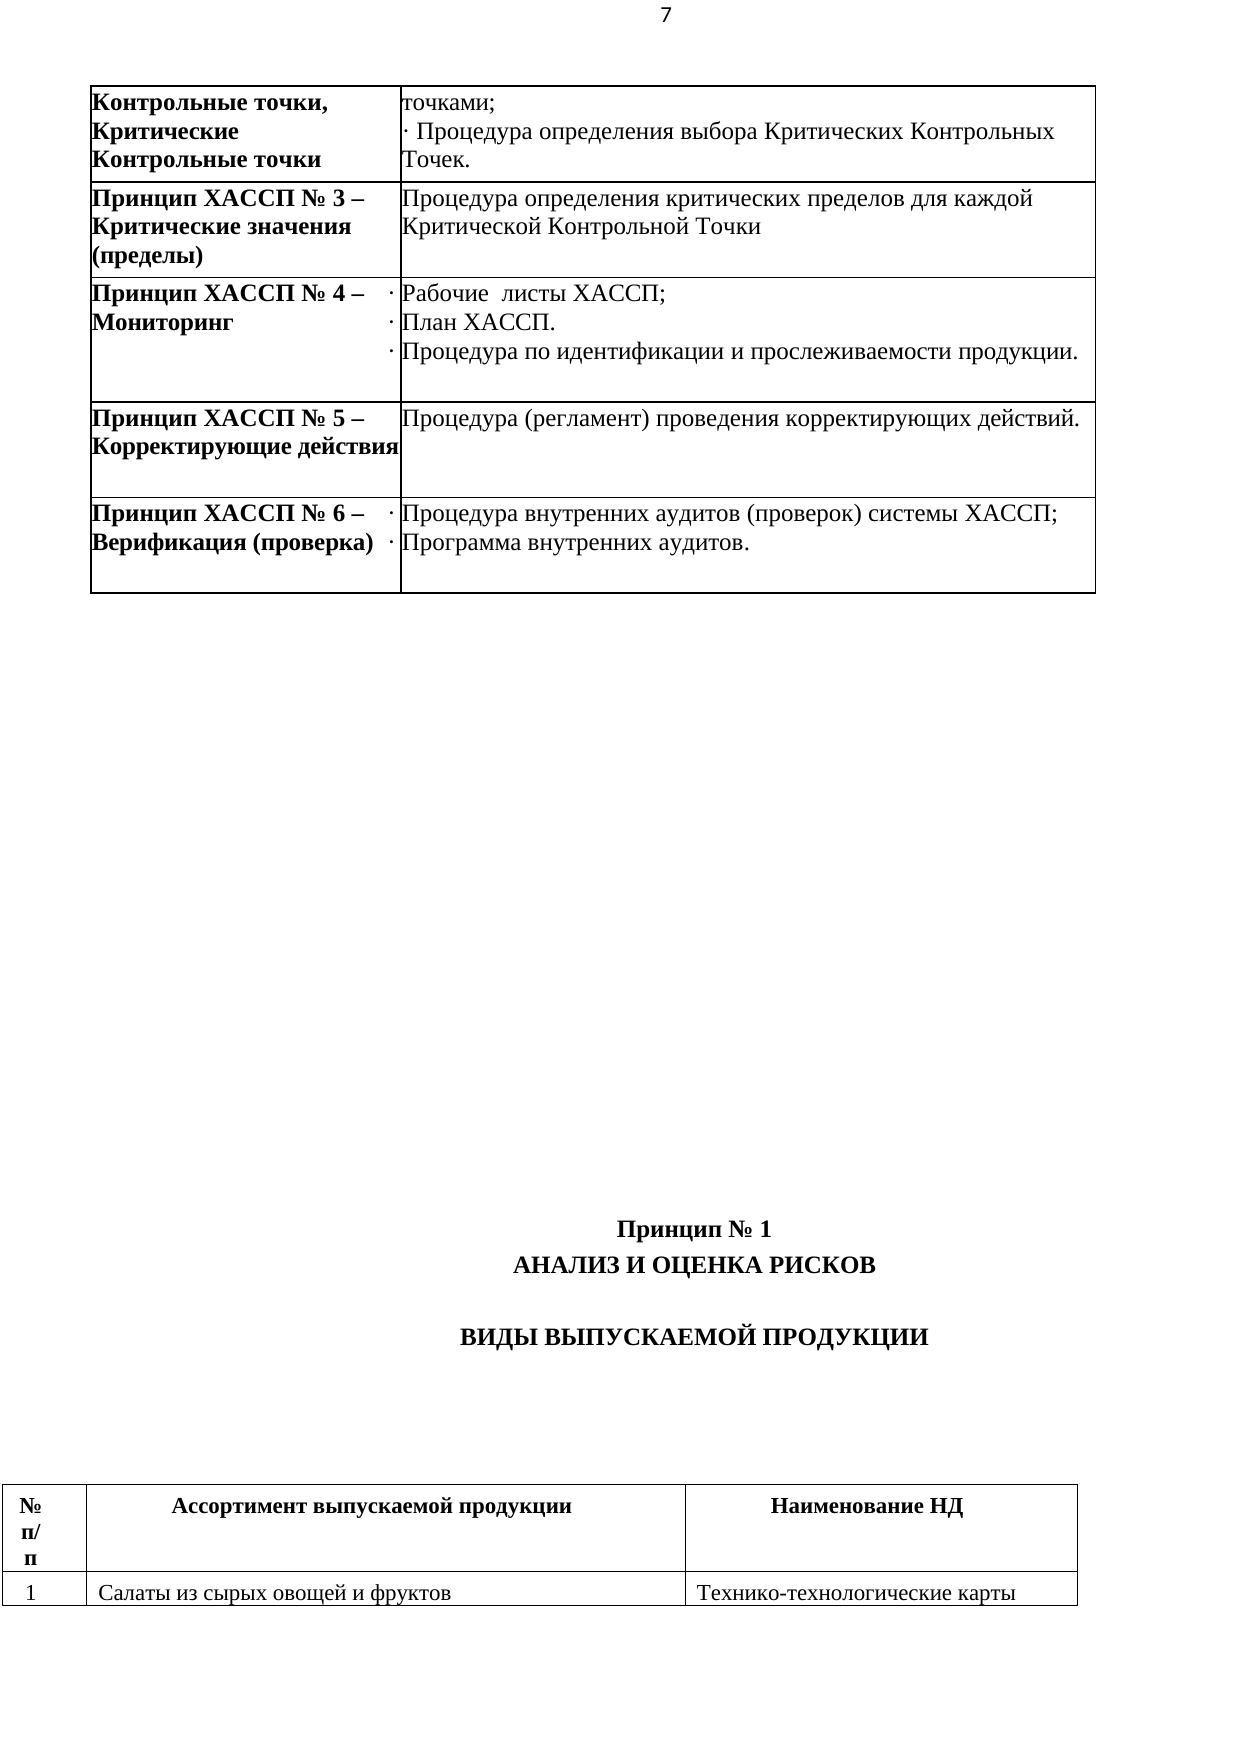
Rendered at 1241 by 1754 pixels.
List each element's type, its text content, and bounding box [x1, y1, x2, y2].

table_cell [686, 1572, 1077, 1605]
table_cell Рабочие листы ХАССП; План ХАССП. Процедура по идентификации и прослеживаемости продукции. [402, 278, 1095, 401]
table_cell Процедура определения критических пределов для каждой Критической Контрольной Точки [402, 183, 1095, 277]
table_cell Принцип ХАССП № 3 – Критические значения (пределы) [92, 183, 400, 277]
text Принцип № 1 [177, 1214, 1211, 1243]
table_cell Принцип ХАССП № 5 – Корректирующие действия [92, 403, 400, 496]
table_header точками; · Процедура определения выбора Критических Контрольных Точек. [402, 87, 1095, 181]
table_header Контрольные точки, Критические Контрольные точки [92, 87, 400, 181]
table_cell Принцип ХАССП № 6 – Верификация (проверка) [92, 498, 400, 592]
table_cell Принцип ХАССП № 4 – Мониторинг [92, 278, 400, 401]
table_cell Процедура внутренних аудитов (проверок) системы ХАССП; Программа внутренних аудитов. [402, 498, 1095, 592]
table_cell 1 [3, 1572, 86, 1605]
table_cell Салаты из сырых овощей и фруктов [87, 1572, 685, 1605]
table_header Наименование НД [686, 1485, 1077, 1571]
table_header № п/п [3, 1485, 86, 1571]
text ВИДЫ ВЫПУСКАЕМОЙ ПРОДУКЦИИ [177, 1322, 1211, 1350]
text АНАЛИЗ И ОЦЕНКА РИСКОВ [177, 1250, 1211, 1279]
table_header Ассортимент выпускаемой продукции [87, 1485, 685, 1571]
table_cell Процедура (регламент) проведения корректирующих действий. [402, 403, 1095, 496]
